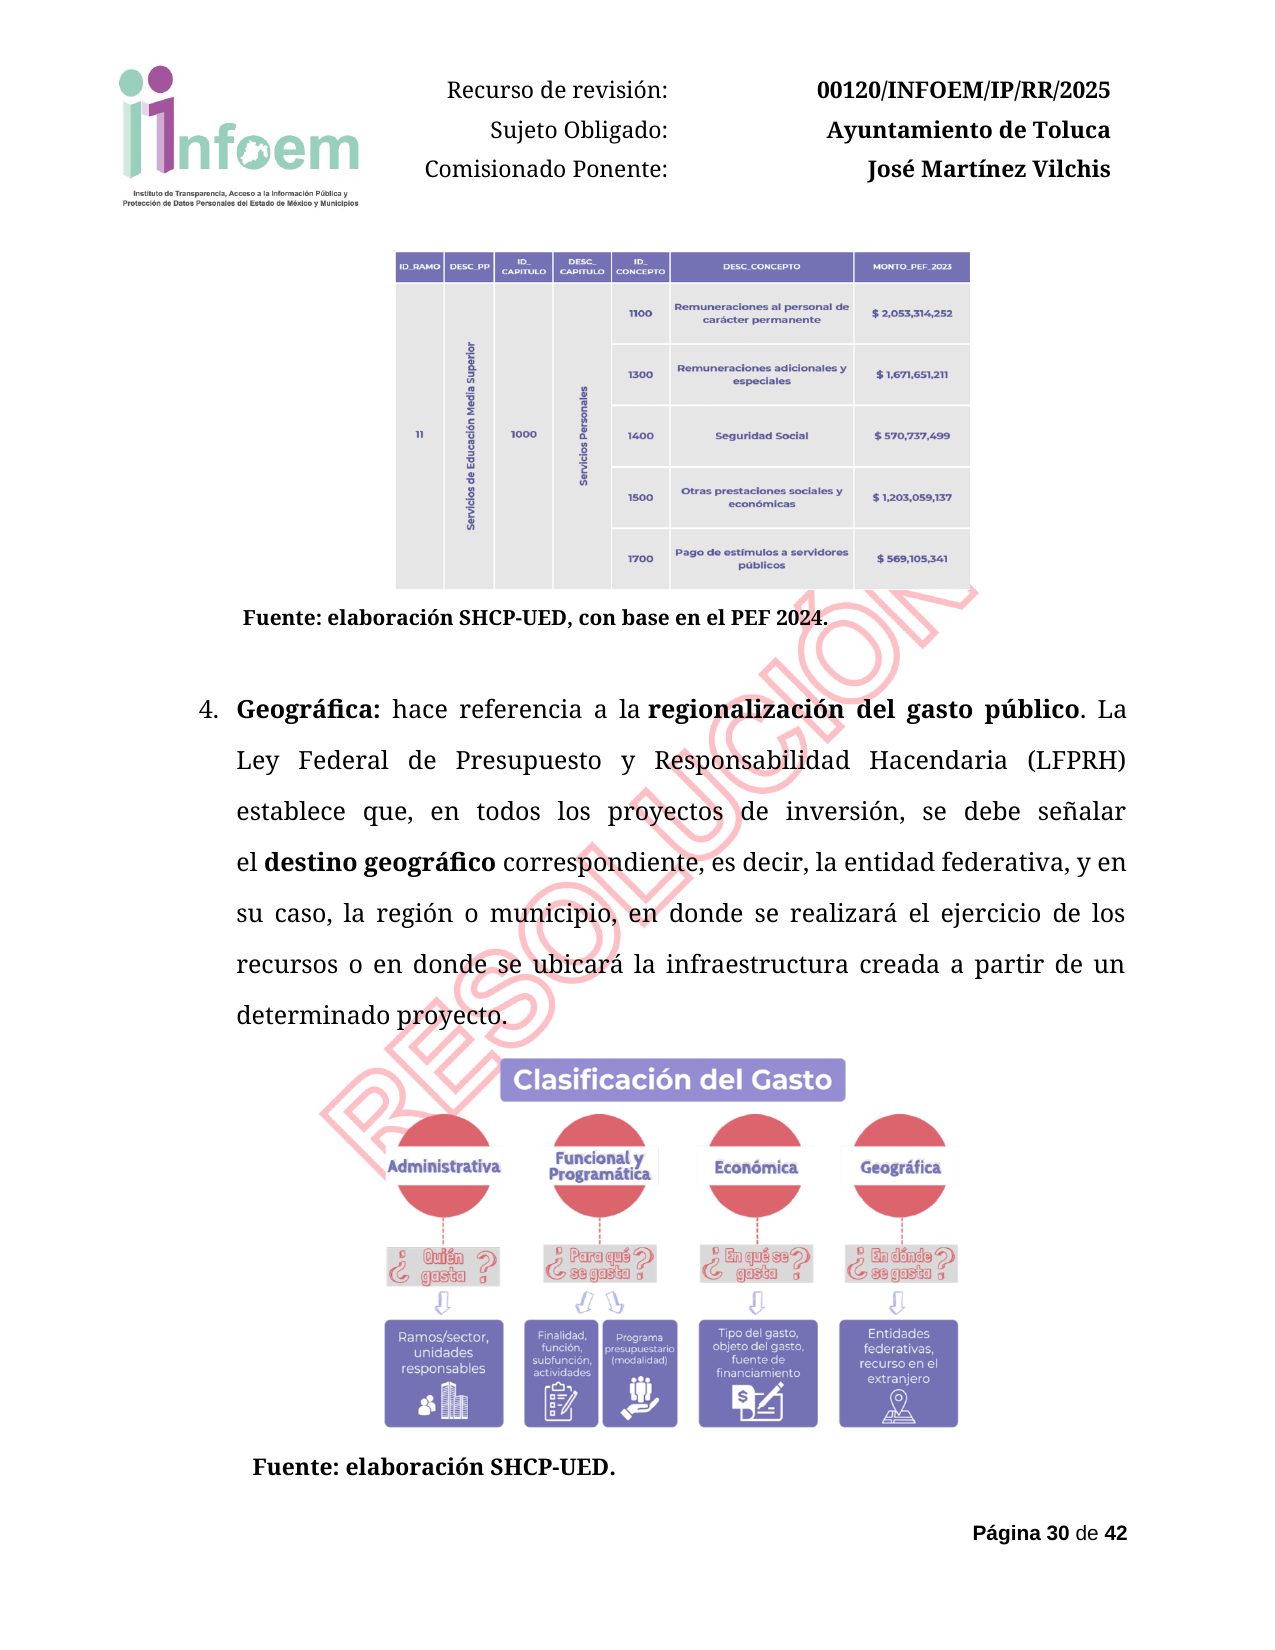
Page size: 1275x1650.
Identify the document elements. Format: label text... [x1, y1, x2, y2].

list Fuente: elaboración SHCP-UED, con base en el PEF 2024. [236, 603, 1127, 632]
list Geográfica: hace referencia a la regionalización del gasto público. La Ley Federal de Presupuesto y Responsabilidad Hacendaria (LFPRH) establece que, en todos los proyectos de inversión, se debe señalar el destino geográfico correspondiente, es decir, la entidad federativa, y en su caso, la región o municipio, en donde se realizará el ejercicio de los recursos o en donde se ubicará la infraestructura creada a partir de un determinado proyecto. [199, 692, 1127, 1032]
picture [0, 5, 1264, 1650]
list Fuente: elaboración SHCP-UED. [252, 1451, 1127, 1482]
